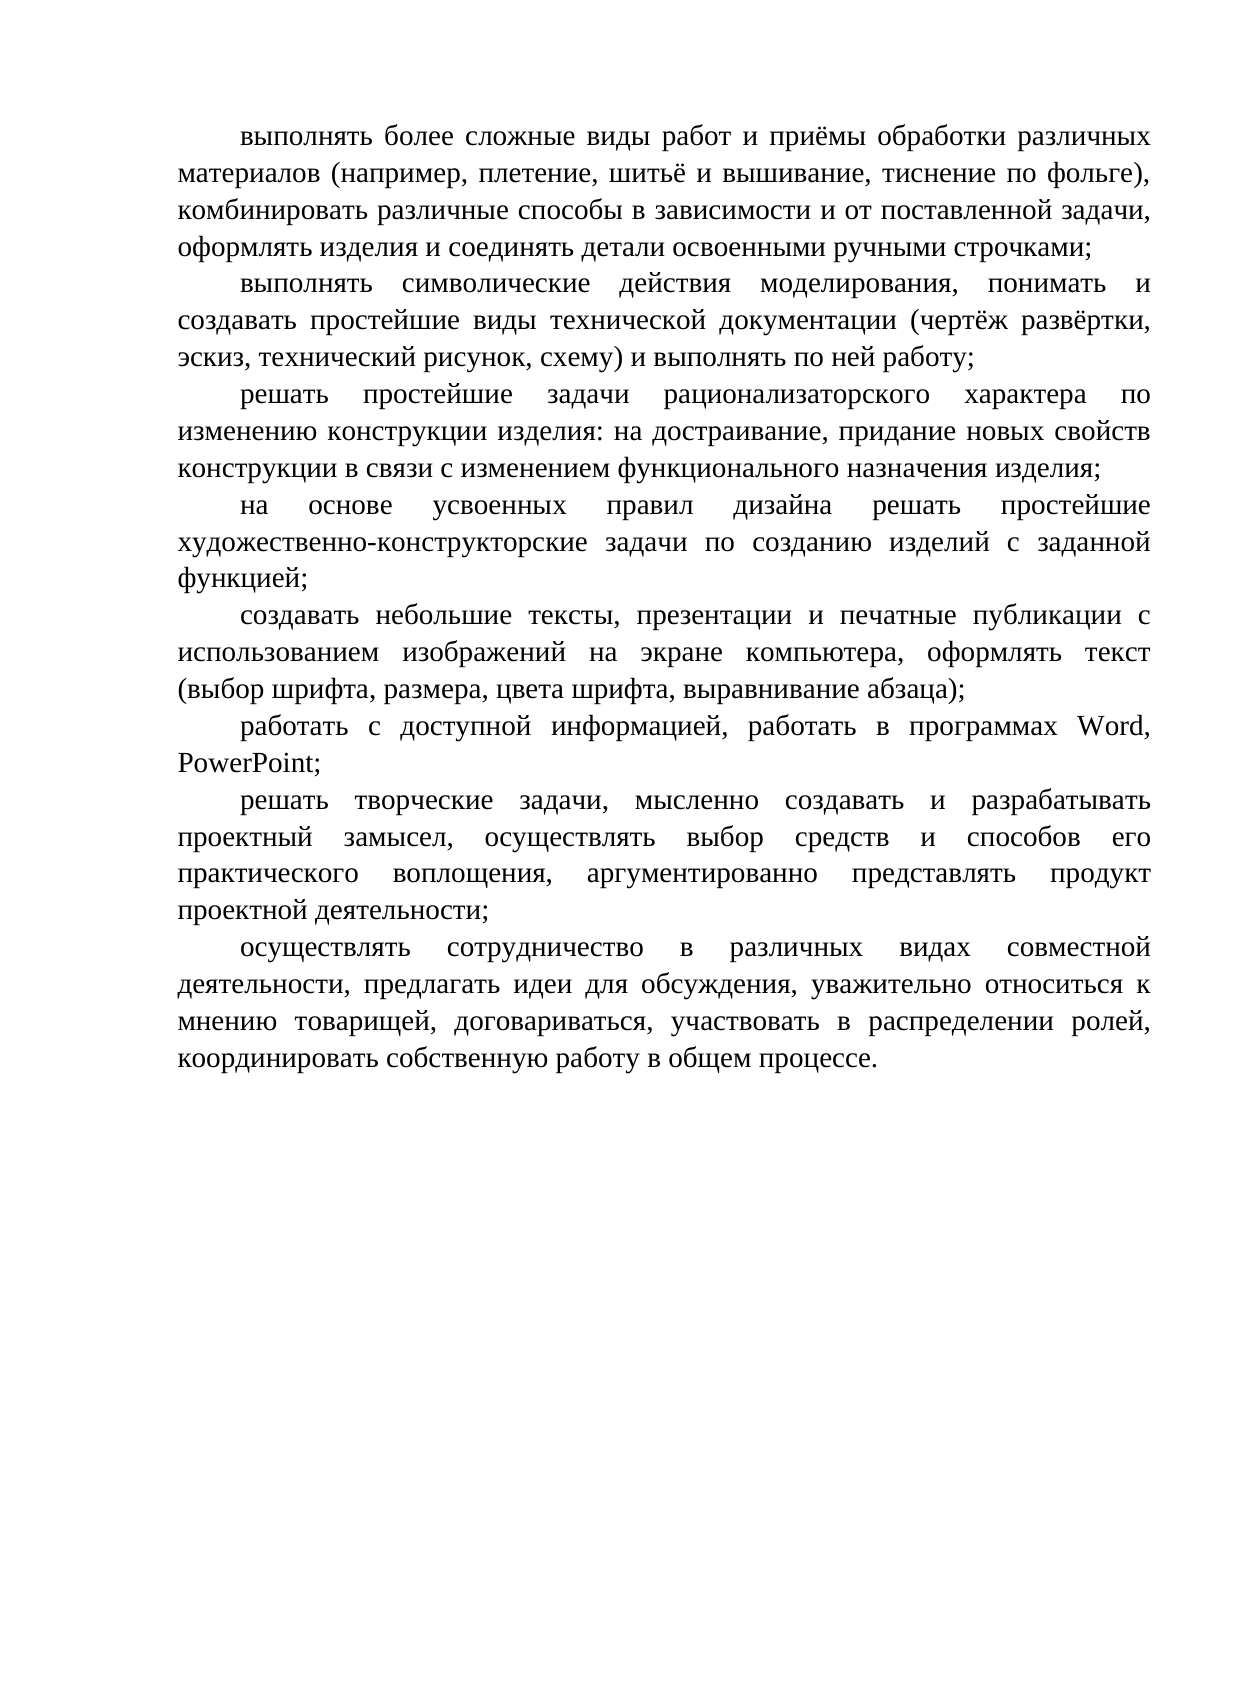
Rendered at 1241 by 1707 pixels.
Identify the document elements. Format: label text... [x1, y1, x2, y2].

text осуществлять сотрудничество в различных видах совместной деятельности, предлагать идеи для обсуждения, уважительно относиться к мнению товарищей, договариваться, участвовать в распределении ролей, координировать собственную работу в общем процессе. [177, 929, 1152, 1073]
text на основе усвоенных правил дизайна решать простейшие художественно-конструкторские задачи по созданию изделий с заданной функцией; [177, 487, 1152, 594]
text создавать небольшие тексты, презентации и печатные публикации с использованием изображений на экране компьютера, оформлять текст (выбор шрифта, размера, цвета шрифта, выравнивание абзаца); [177, 597, 1152, 705]
text выполнять более сложные виды работ и приёмы обработки различных материалов (например, плетение, шитьё и вышивание, тиснение по фольге), комбинировать различные способы в зависимости и от поставленной задачи, оформлять изделия и соединять детали освоенными ручными строчками; [177, 118, 1152, 262]
text решать творческие задачи, мысленно создавать и разрабатывать проектный замысел, осуществлять выбор средств и способов его практического воплощения, аргументированно представлять продукт проектной деятельности; [177, 782, 1152, 926]
text выполнять символические действия моделирования, понимать и создавать простейшие виды технической документации (чертёж развёртки, эскиз, технический рисунок, схему) и выполнять по ней работу; [177, 266, 1152, 373]
text решать простейшие задачи рационализаторского характера по изменению конструкции изделия: на достраивание, придание новых свойств конструкции в связи с изменением функционального назначения изделия; [177, 376, 1152, 483]
text работать с доступной информацией, работать в программах Word, PowerPoint; [177, 708, 1152, 778]
